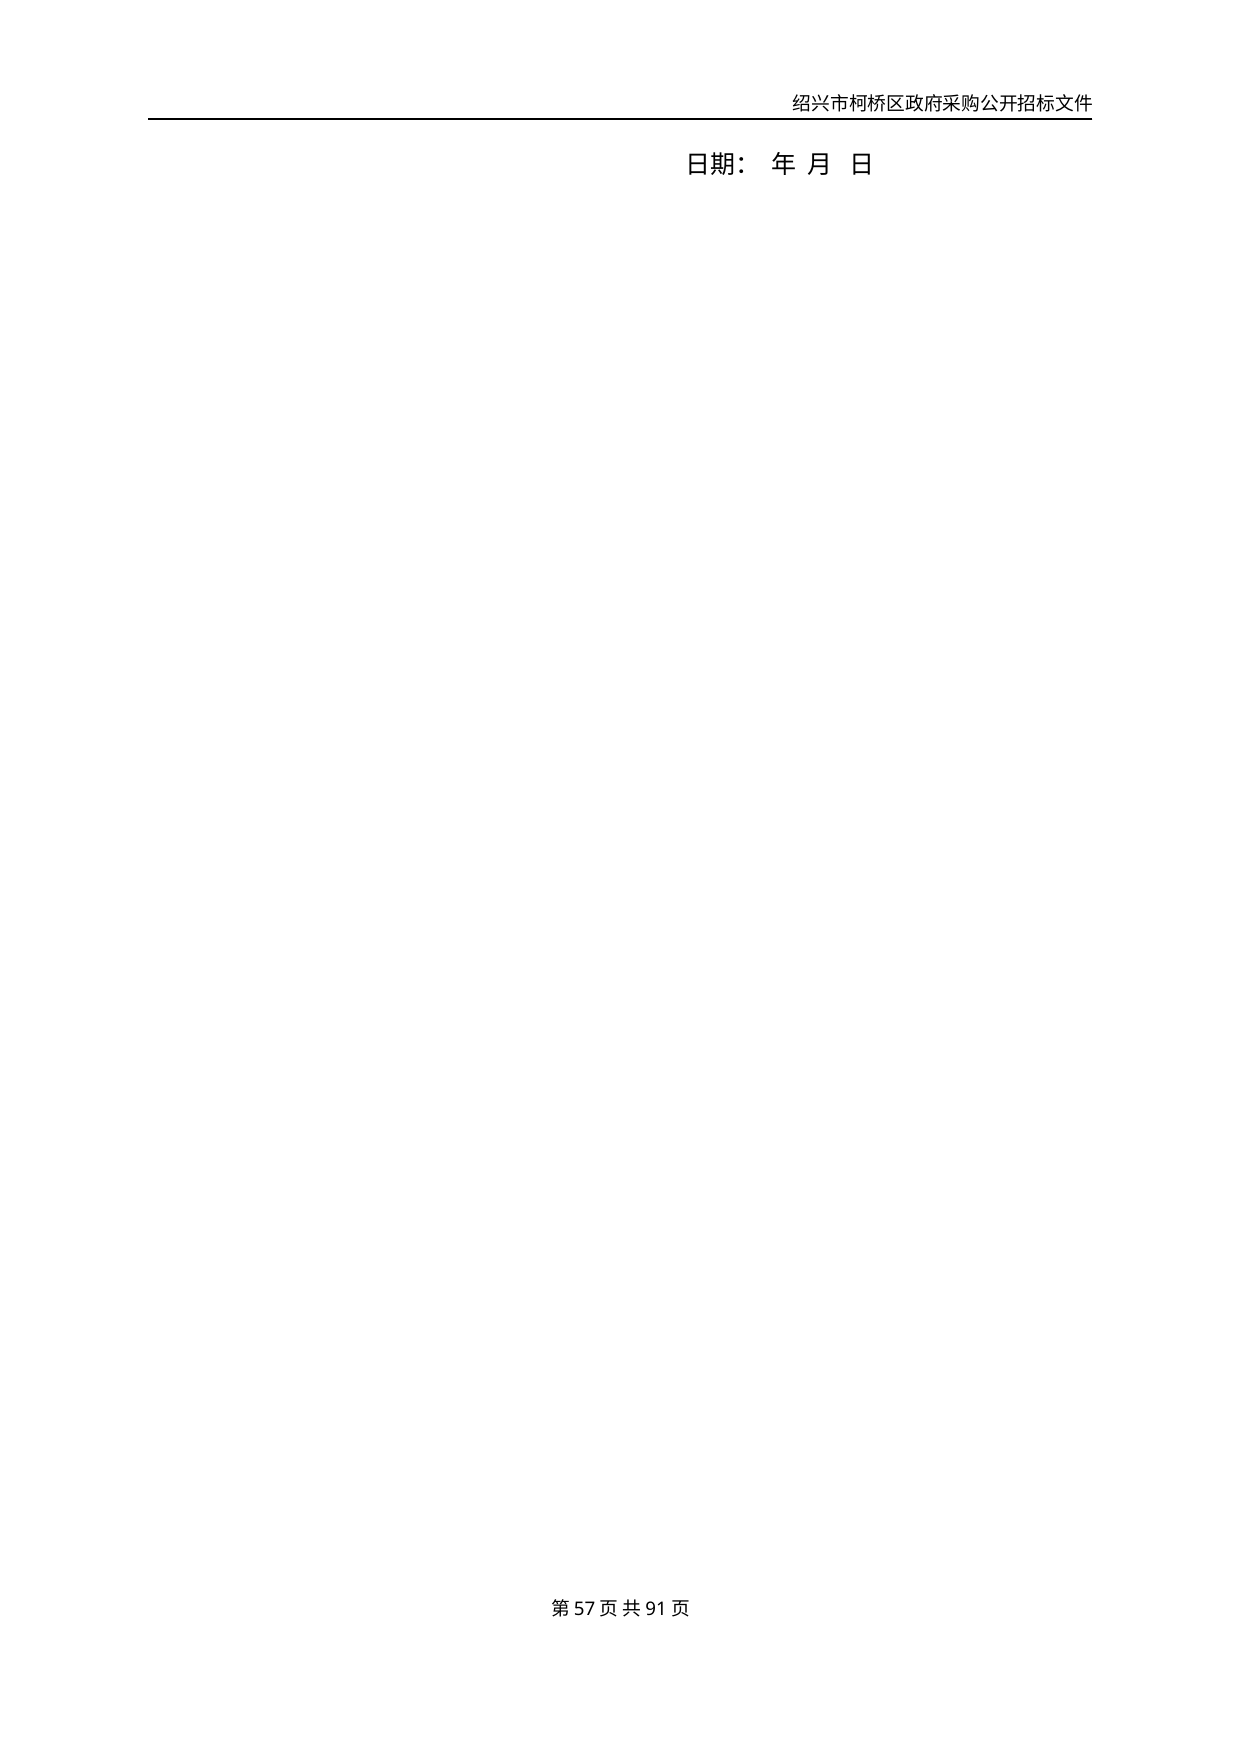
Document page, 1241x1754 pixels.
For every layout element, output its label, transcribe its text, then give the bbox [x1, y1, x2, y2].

text 日期： 年 月 日 [148, 145, 1092, 181]
